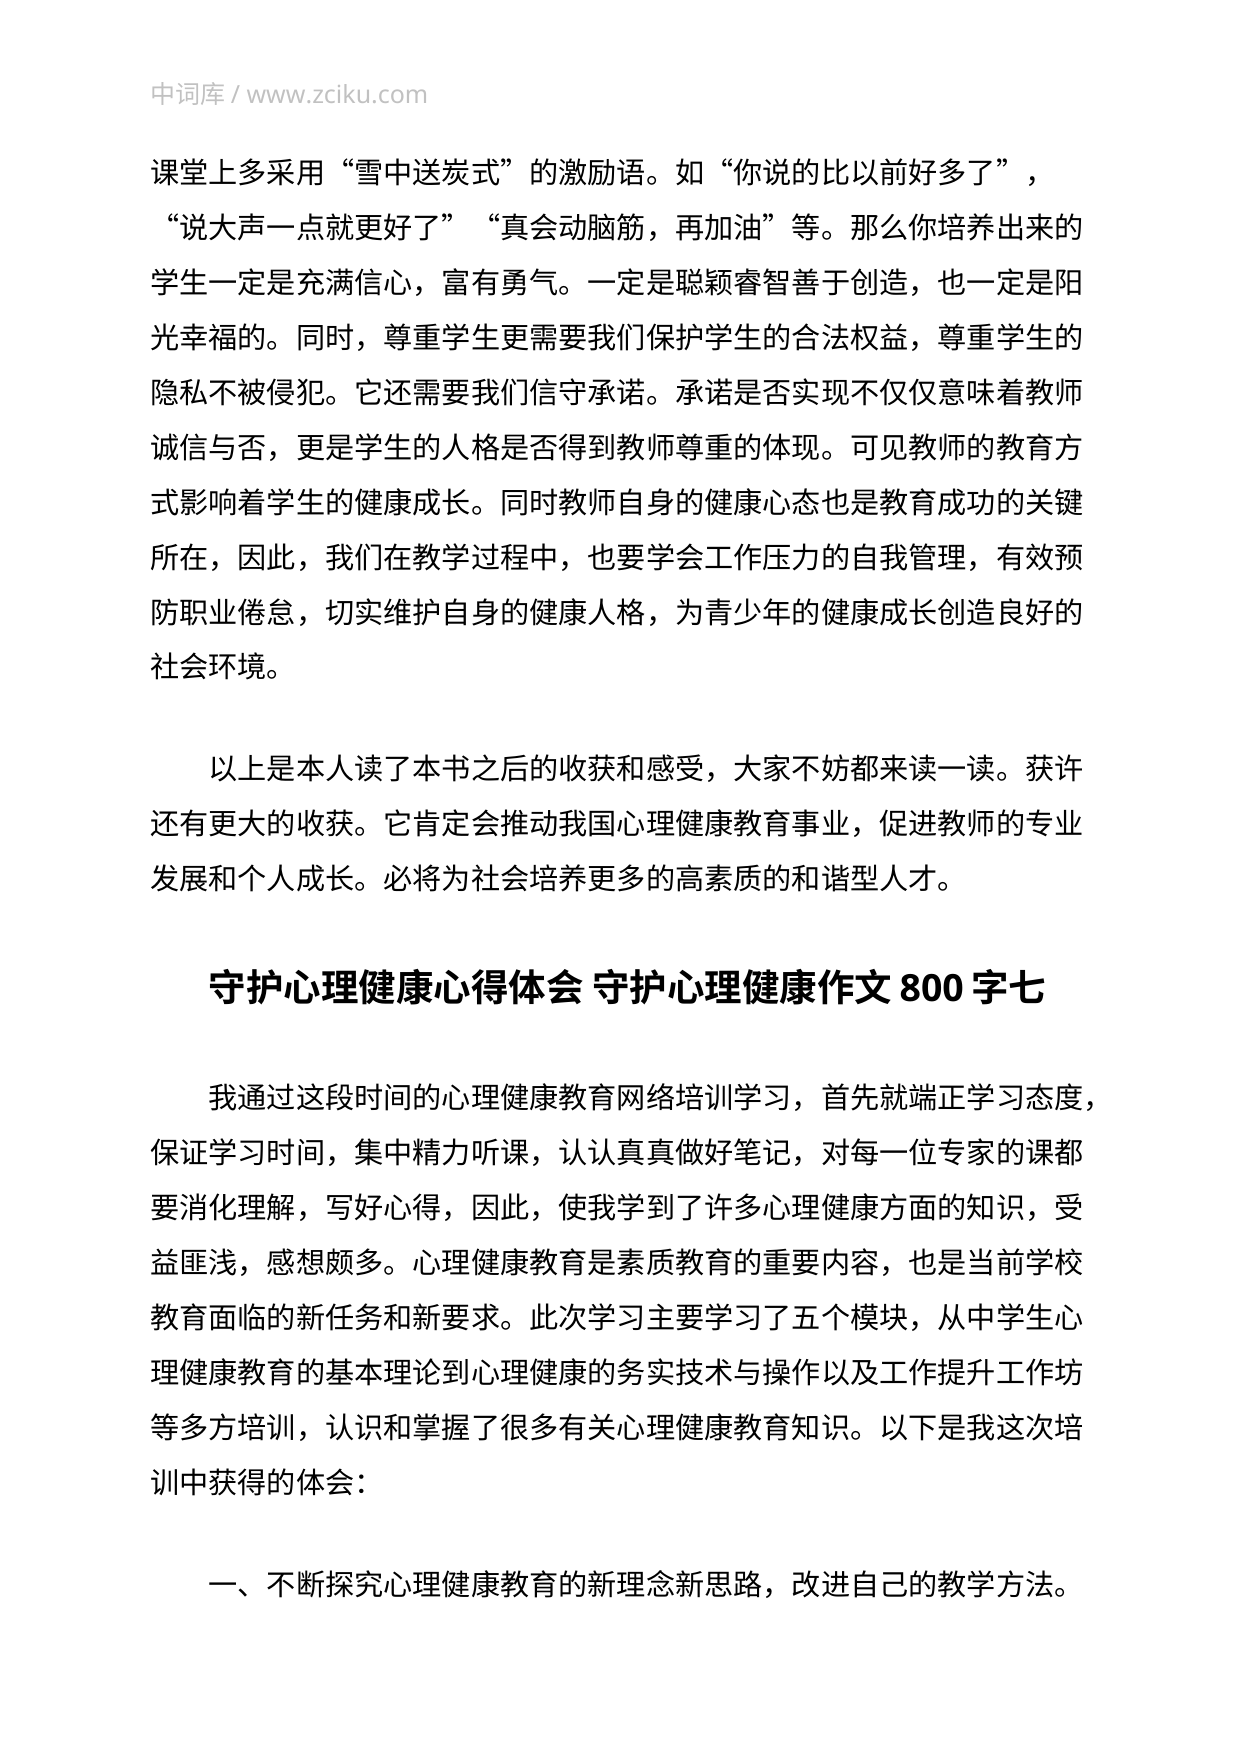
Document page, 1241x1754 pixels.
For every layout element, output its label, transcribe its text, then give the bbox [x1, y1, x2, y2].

text 我通过这段时间的心理健康教育网络培训学习，首先就端正学习态度，保证学习时间，集中精力听课，认认真真做好笔记，对每一位专家的课都要消化理解，写好心得，因此，使我学到了许多心理健康方面的知识，受益匪浅，感想颇多。心理健康教育是素质教育的重要内容，也是当前学校教育面临的新任务和新要求。此次学习主要学习了五个模块，从中学生心理健康教育的基本理论到心理健康的务实技术与操作以及工作提升工作坊等多方培训，认识和掌握了很多有关心理健康教育知识。以下是我这次培训中获得的体会： [150, 1075, 1090, 1502]
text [150, 150, 1090, 686]
text 以上是本人读了本书之后的收获和感受，大家不妨都来读一读。获许还有更大的收获。它肯定会推动我国心理健康教育事业，促进教师的专业发展和个人成长。必将为社会培养更多的高素质的和谐型人才。 [150, 746, 1090, 898]
text 一、不断探究心理健康教育的新理念新思路，改进自己的教学方法。 [150, 1561, 1090, 1603]
text 守护心理健康心得体会 守护心理健康作文800字七 [150, 957, 1090, 1012]
